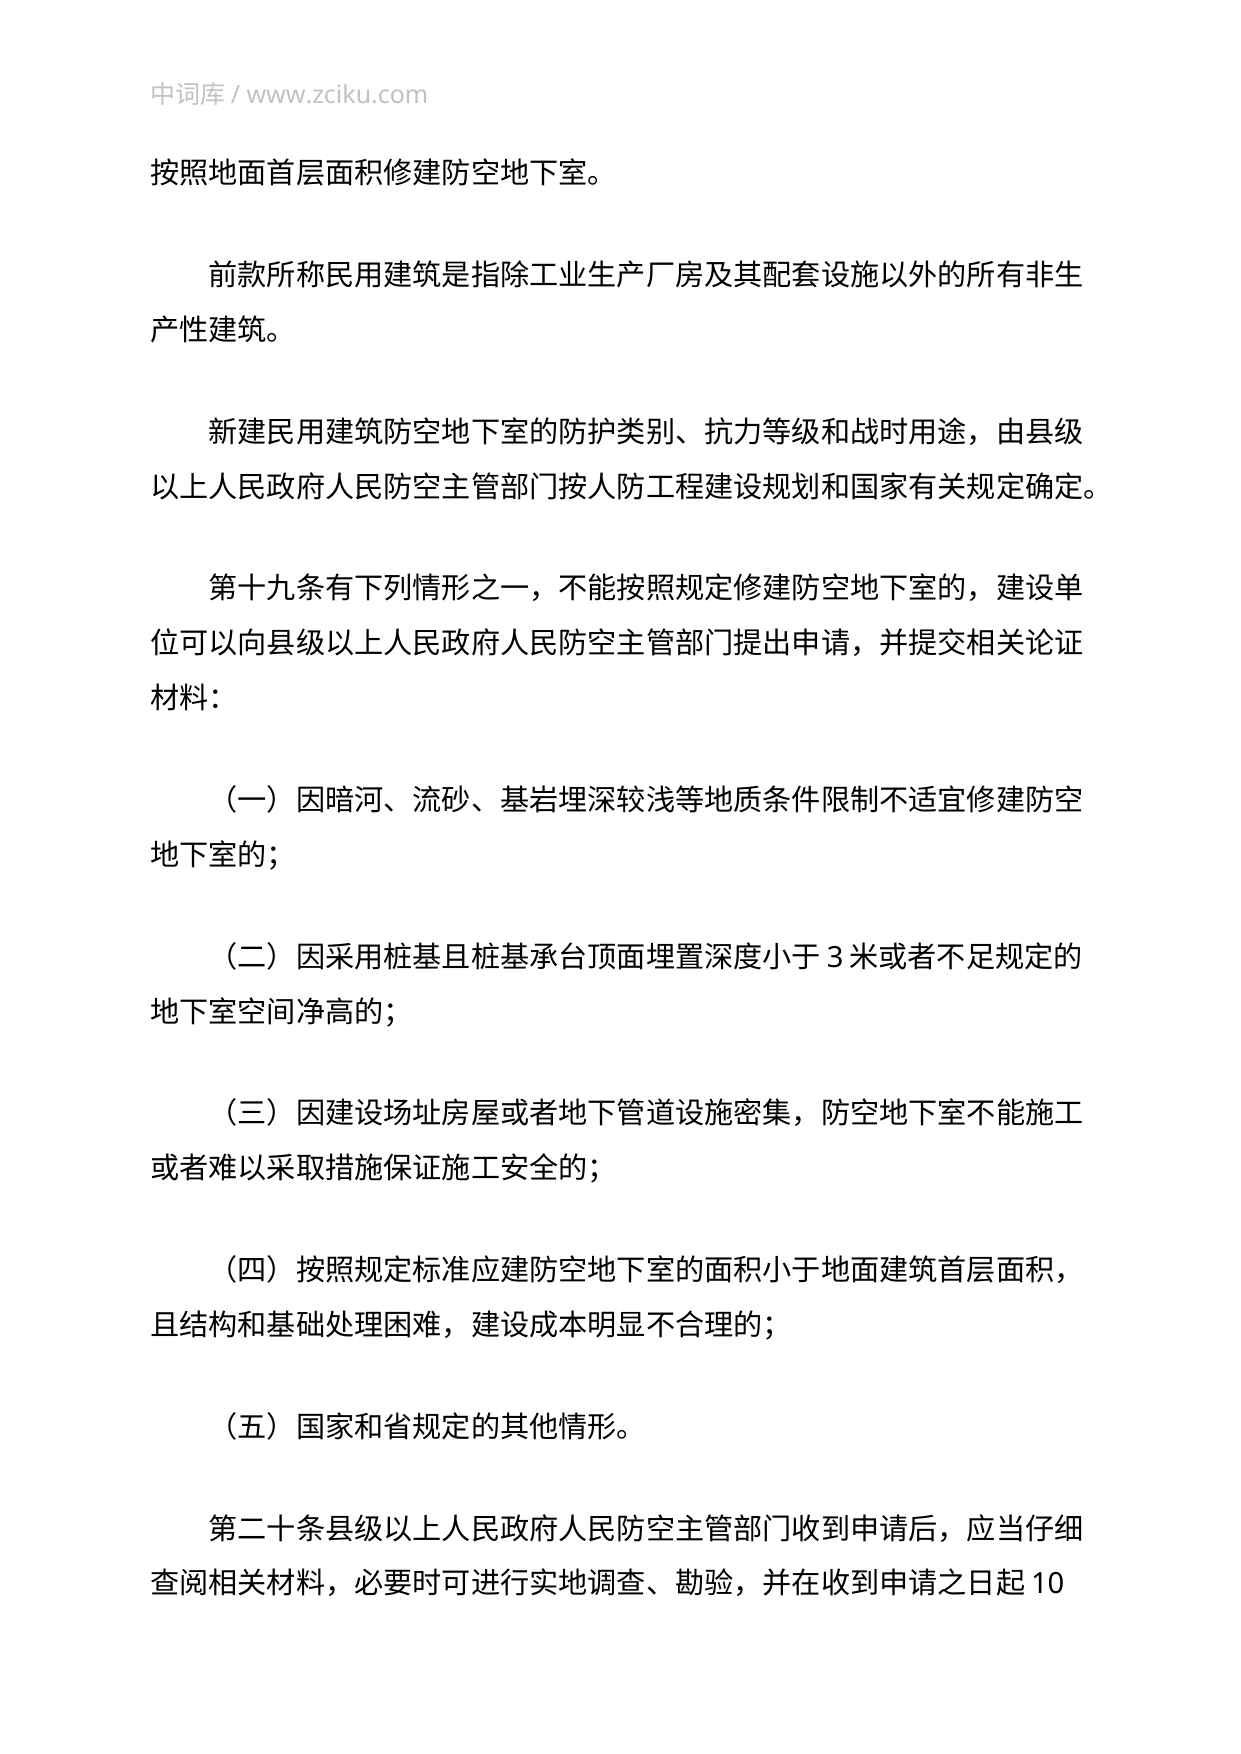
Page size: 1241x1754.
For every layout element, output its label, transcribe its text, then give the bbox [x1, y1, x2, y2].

text 第十九条有下列情形之一，不能按照规定修建防空地下室的，建设单位可以向县级以上人民政府人民防空主管部门提出申请，并提交相关论证材料： [150, 565, 1090, 717]
text （二）因采用桩基且桩基承台顶面埋置深度小于3米或者不足规定的地下室空间净高的； [150, 933, 1090, 1031]
text （三）因建设场址房屋或者地下管道设施密集，防空地下室不能施工或者难以采取措施保证施工安全的； [150, 1090, 1090, 1187]
text （五）国家和省规定的其他情形。 [150, 1403, 1090, 1446]
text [150, 150, 1090, 192]
text 新建民用建筑防空地下室的防护类别、抗力等级和战时用途，由县级以上人民政府人民防空主管部门按人防工程建设规划和国家有关规定确定。 [150, 408, 1090, 506]
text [150, 1505, 1090, 1602]
text （四）按照规定标准应建防空地下室的面积小于地面建筑首层面积，且结构和基础处理困难，建设成本明显不合理的； [150, 1247, 1090, 1344]
text 前款所称民用建筑是指除工业生产厂房及其配套设施以外的所有非生产性建筑。 [150, 252, 1090, 349]
text （一）因暗河、流砂、基岩埋深较浅等地质条件限制不适宜修建防空地下室的； [150, 777, 1090, 874]
